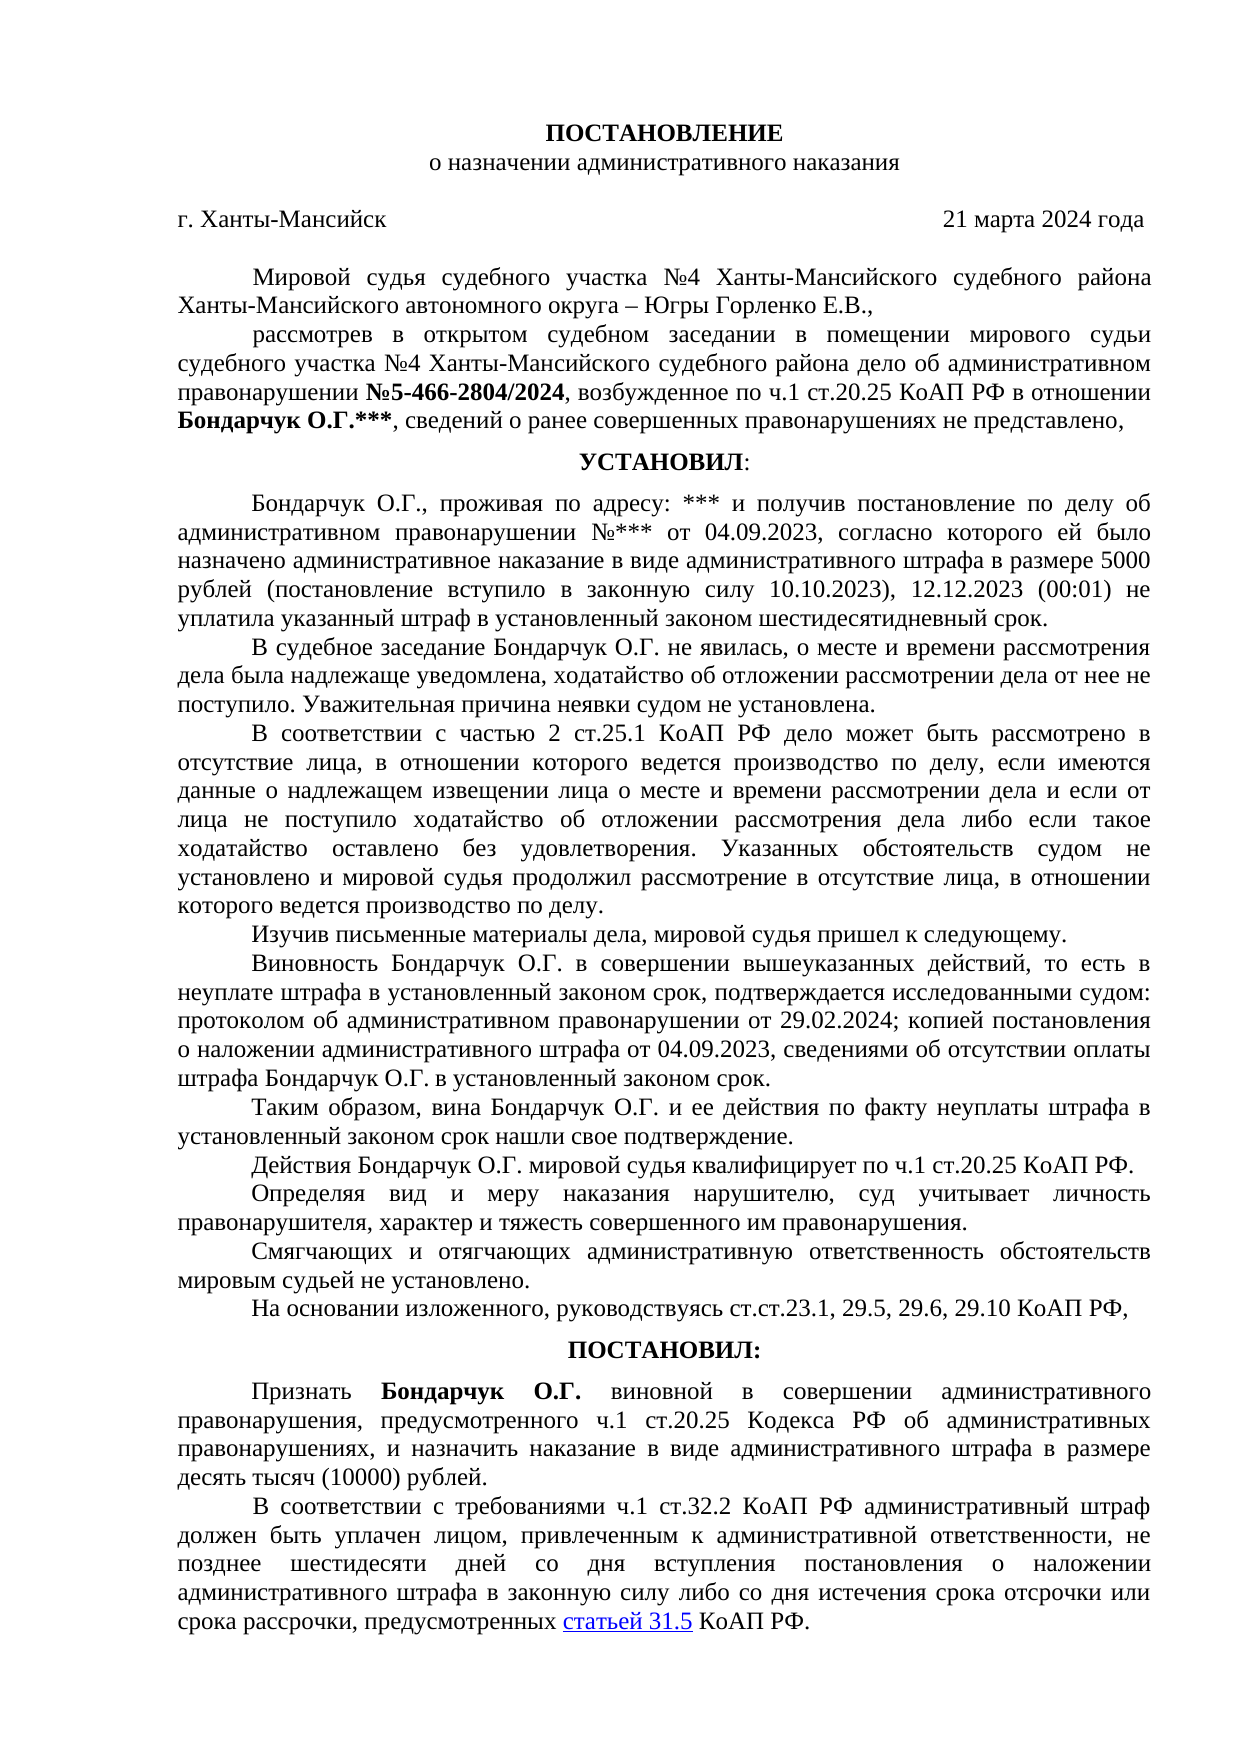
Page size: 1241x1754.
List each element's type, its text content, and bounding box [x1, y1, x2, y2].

text ПОСТАНОВЛЕНИЕ [177, 118, 1152, 147]
text Изучив письменные материалы дела, мировой судья пришел к следующему. [177, 919, 1152, 948]
text Виновность Бондарчук О.Г. в совершении вышеуказанных действий, то есть в неуплате штрафа в установленный законом срок, подтверждается исследованными судом: протоколом об административном правонарушении от 29.02.2024; копией постановления о наложении административного штрафа от 04.09.2023, сведениями об отсутствии оплаты штрафа Бондарчук О.Г. в установленный законом срок. [177, 948, 1152, 1092]
text В соответствии с частью 2 ст.25.1 КоАП РФ дело может быть рассмотрено в отсутствие лица, в отношении которого ведется производство по делу, если имеются данные о надлежащем извещении лица о месте и времени рассмотрении дела и если от лица не поступило ходатайство об отложении рассмотрения дела либо если такое ходатайство оставлено без удовлетворения. Указанных обстоятельств судом не установлено и мировой судья продолжил рассмотрение в отсутствие лица, в отношении которого ведется производство по делу. [177, 718, 1152, 919]
text Бондарчук О.Г., проживая по адресу: *** и получив постановление по делу об административном правонарушении №*** от 04.09.2023, согласно которого ей было назначено административное наказание в виде административного штрафа в размере 5000 рублей (постановление вступило в законную силу 10.10.2023), 12.12.2023 (00:01) не уплатила указанный штраф в установленный законом шестидесятидневный срок. [177, 488, 1152, 632]
text Мировой судья судебного участка №4 Ханты-Мансийского судебного района Ханты-Мансийского автономного округа – Югры Горленко Е.В., [177, 262, 1152, 319]
text рассмотрев в открытом судебном заседании в помещении мирового судьи судебного участка №4 Ханты-Мансийского судебного района дело об административном правонарушении №5-466-2804/2024, возбужденное по ч.1 ст.20.25 КоАП РФ в отношении Бондарчук О.Г.***, сведений о ранее совершенных правонарушениях не представлено, [177, 319, 1152, 434]
text Таким образом, вина Бондарчук О.Г. и ее действия по факту неуплаты штрафа в установленный законом срок нашли свое подтверждение. [177, 1092, 1152, 1150]
text Смягчающих и отягчающих административную ответственность обстоятельств мировым судьей не установлено. [177, 1236, 1152, 1293]
text На основании изложенного, руководствуясь ст.ст.23.1, 29.5, 29.6, 29.10 КоАП РФ, [177, 1293, 1152, 1322]
text Определяя вид и меру наказания нарушителю, суд учитывает личность правонарушителя, характер и тяжесть совершенного им правонарушения. [177, 1178, 1152, 1236]
text о назначении административного наказания [177, 147, 1152, 176]
text УСТАНОВИЛ: [177, 447, 1152, 476]
text ПОСТАНОВИЛ: [177, 1335, 1152, 1363]
text В судебное заседание Бондарчук О.Г. не явилась, о месте и времени рассмотрения дела была надлежаще уведомлена, ходатайство об отложении рассмотрении дела от нее не поступило. Уважительная причина неявки судом не установлена. [177, 632, 1152, 718]
text г. Ханты-Мансийск 21 марта 2024 года [177, 204, 1152, 233]
text Признать Бондарчук О.Г. виновной в совершении административного правонарушения, предусмотренного ч.1 ст.20.25 Кодекса РФ об административных правонарушениях, и назначить наказание в виде административного штрафа в размере десять тысяч (10000) рублей. [177, 1376, 1152, 1491]
text В соответствии с требованиями ч.1 ст.32.2 КоАП РФ административный штраф должен быть уплачен лицом, привлеченным к административной ответственности, не позднее шестидесяти дней со дня вступления постановления о наложении административного штрафа в законную силу либо со дня истечения срока отсрочки или срока рассрочки, предусмотренных статьей 31.5 КоАП РФ. [177, 1491, 1152, 1635]
text Действия Бондарчук О.Г. мировой судья квалифицирует по ч.1 ст.20.25 КоАП РФ. [177, 1150, 1152, 1178]
